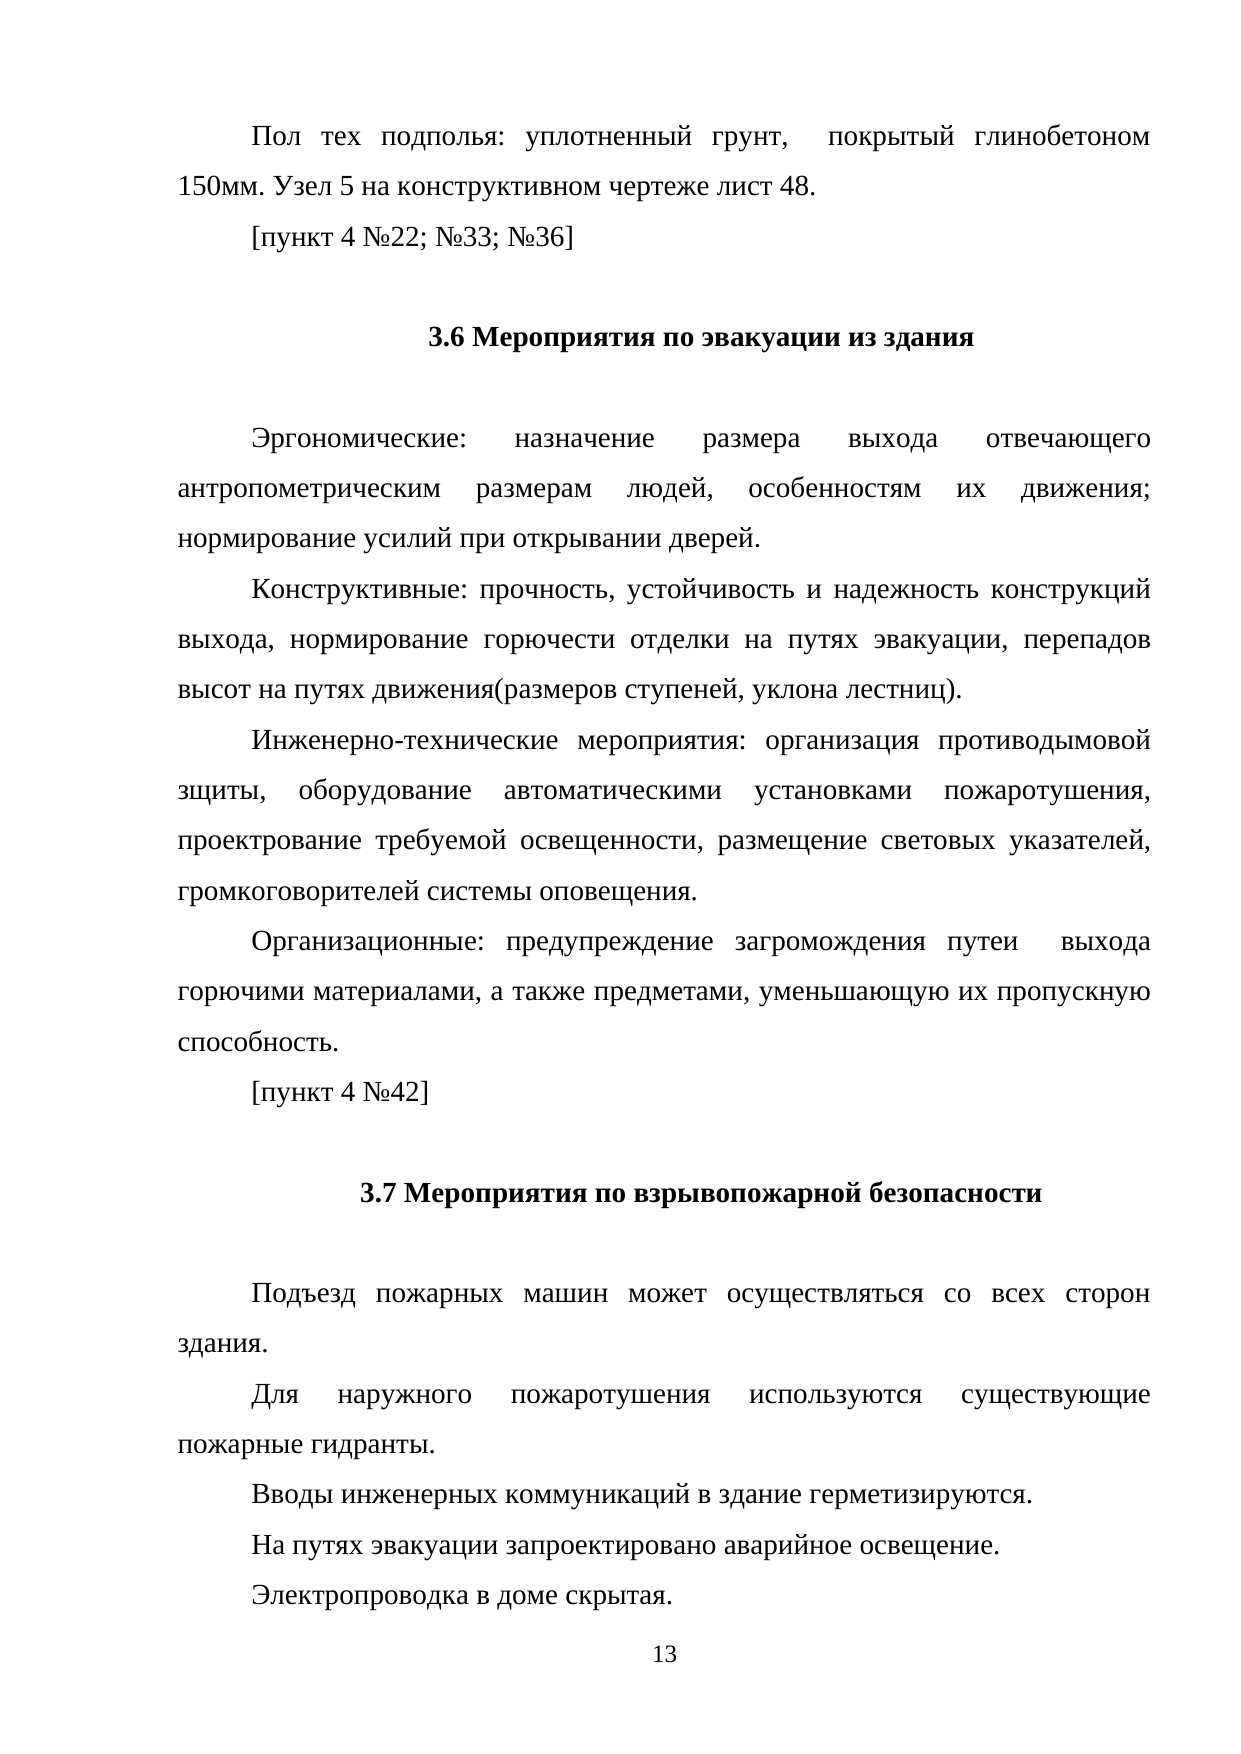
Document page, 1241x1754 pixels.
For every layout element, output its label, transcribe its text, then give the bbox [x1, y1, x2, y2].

text Для наружного пожаротушения используются существующие пожарные гидранты. [177, 1376, 1152, 1460]
text 3.6 Мероприятия по эвакуации из здания [177, 319, 1152, 353]
text Инженерно-технические мероприятия: организация противодымовой зщиты, оборудование автоматическими установками пожаротушения, проектрование требуемой освещенности, размещение световых указателей, громкоговорителей системы оповещения. [177, 722, 1152, 906]
text На путях эвакуации запроектировано аварийное освещение. [177, 1527, 1152, 1560]
text Конструктивные: прочность, устойчивость и надежность конструкций выхода, нормирование горючести отделки на путях эвакуации, перепадов высот на путях движения(размеров ступеней, уклона лестниц). [177, 571, 1152, 705]
text Эргономические: назначение размера выхода отвечающего антропометрическим размерам людей, особенностям их движения; нормирование усилий при открывании дверей. [177, 420, 1152, 554]
text [пункт 4 №22; №33; №36] [177, 219, 1152, 252]
text 3.7 Мероприятия по взрывопожарной безопасности [177, 1175, 1152, 1208]
text Вводы инженерных коммуникаций в здание герметизируются. [177, 1477, 1152, 1510]
text Организационные: предупреждение загромождения путеи выхода горючими материалами, а также предметами, уменьшающую их пропускную способность. [177, 923, 1152, 1057]
text Электропроводка в доме скрытая. [177, 1577, 1152, 1611]
text Пол тех подполья: уплотненный грунт, покрытый глинобетоном 150мм. Узел 5 на конструктивном чертеже лист 48. [177, 118, 1152, 202]
text [пункт 4 №42] [177, 1074, 1152, 1108]
text Подъезд пожарных машин может осуществляться со всех сторон здания. [177, 1275, 1152, 1359]
